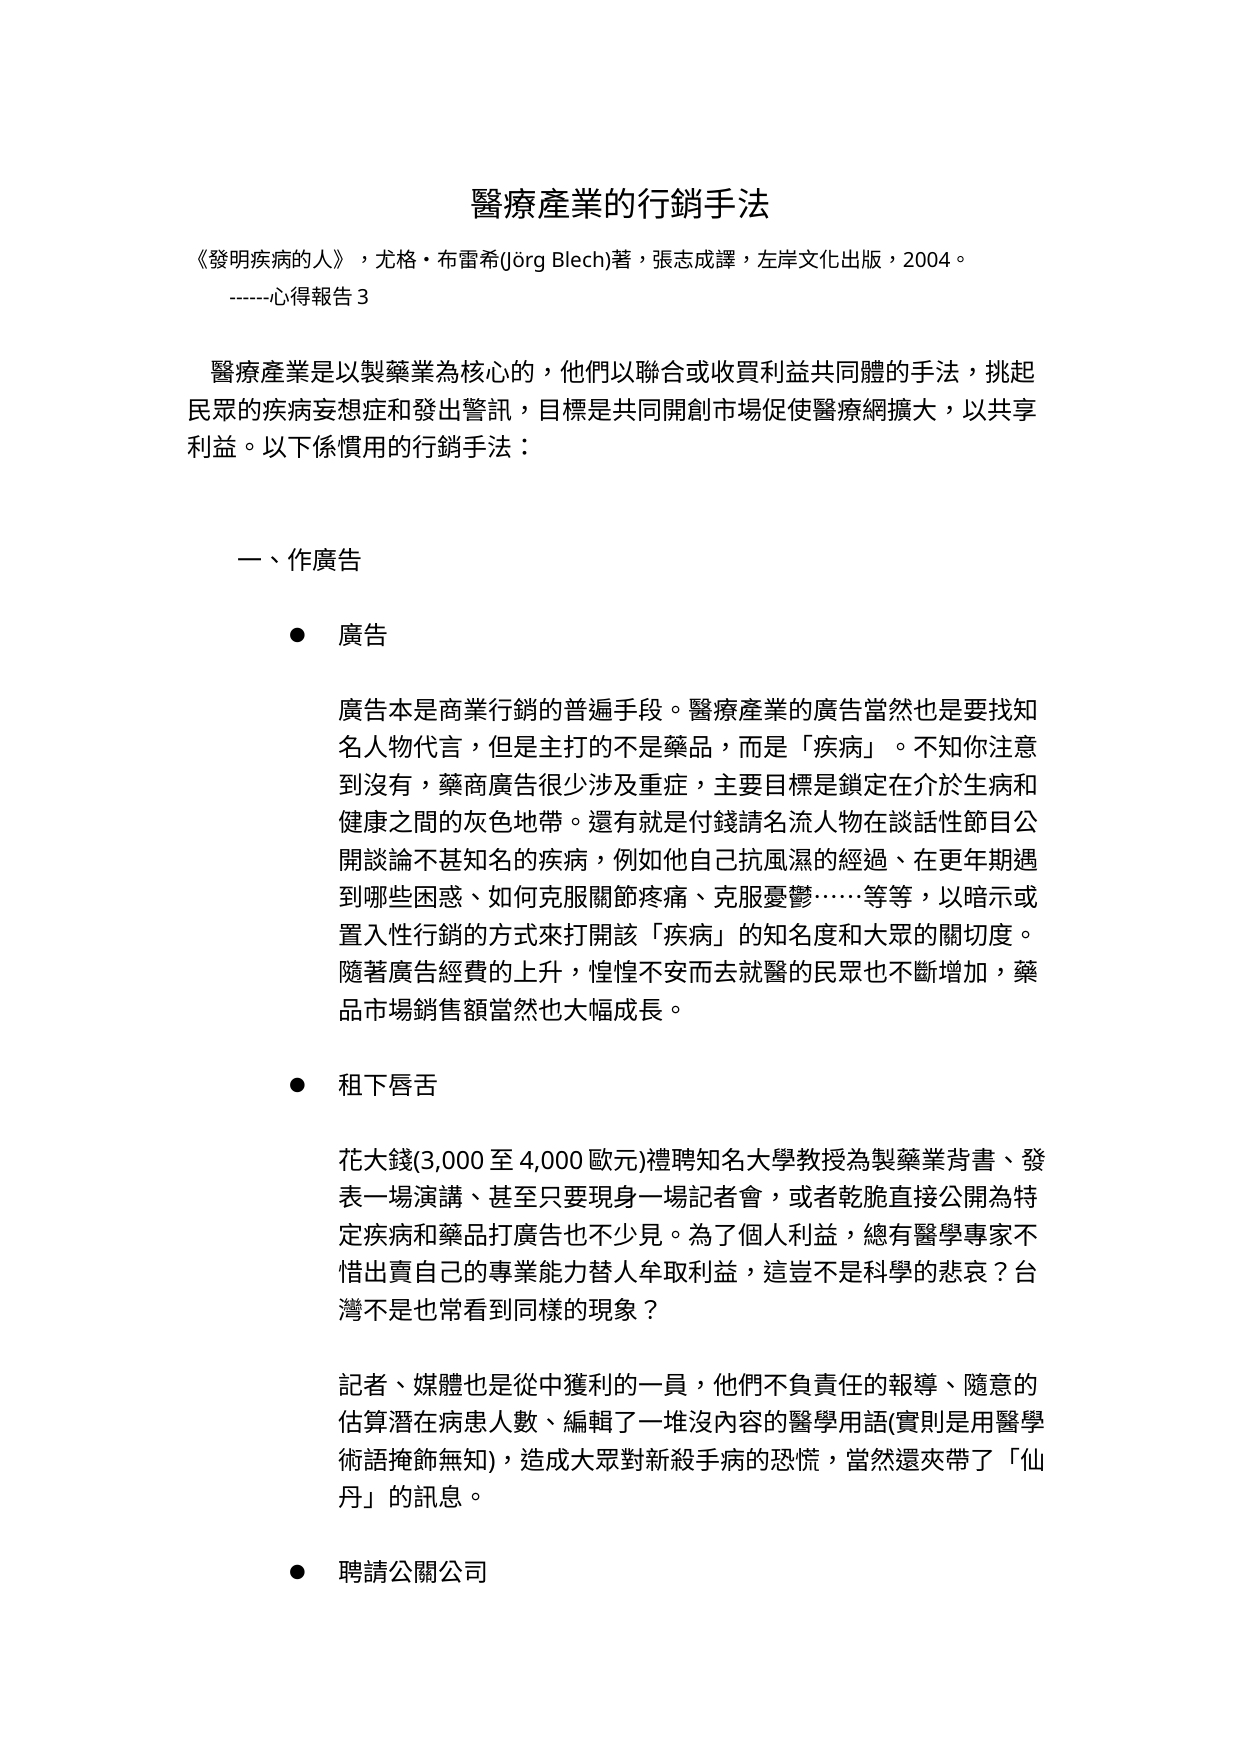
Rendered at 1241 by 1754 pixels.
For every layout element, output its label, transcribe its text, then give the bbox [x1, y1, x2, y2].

text 醫療產業的行銷手法 [187, 164, 1053, 239]
list 租下唇舌 [288, 1064, 1053, 1102]
text 《發明疾病的人》，尤格•布雷希(Jörg Blech)著，張志成譯，左岸文化出版，2004。 [187, 239, 1053, 277]
text ------心得報告3 [187, 277, 1053, 314]
list 聘請公關公司 [288, 1552, 1053, 1589]
text 醫療產業是以製藥業為核心的，他們以聯合或收買利益共同體的手法，挑起民眾的疾病妄想症和發出警訊，目標是共同開創市場促使醫療網擴大，以共享利益。以下係慣用的行銷手法： [187, 352, 1053, 464]
list 廣告 [288, 614, 1053, 652]
list 花大錢(3,000至4,000歐元)禮聘知名大學教授為製藥業背書、發表一場演講、甚至只要現身一場記者會，或者乾脆直接公開為特定疾病和藥品打廣告也不少見。為了個人利益，總有醫學專家不惜出賣自己的專業能力替人牟取利益，這豈不是科學的悲哀？台灣不是也常看到同樣的現象？ [338, 1139, 1053, 1327]
list 一、作廣告 [237, 539, 1053, 577]
list 記者、媒體也是從中獲利的一員，他們不負責任的報導、隨意的估算潛在病患人數、編輯了一堆沒內容的醫學用語(實則是用醫學術語掩飾無知)，造成大眾對新殺手病的恐慌，當然還夾帶了「仙丹」的訊息。 [338, 1364, 1053, 1514]
list 廣告本是商業行銷的普遍手段。醫療產業的廣告當然也是要找知名人物代言，但是主打的不是藥品，而是「疾病」。不知你注意到沒有，藥商廣告很少涉及重症，主要目標是鎖定在介於生病和健康之間的灰色地帶。還有就是付錢請名流人物在談話性節目公開談論不甚知名的疾病，例如他自己抗風濕的經過、在更年期遇到哪些困惑、如何克服關節疼痛、克服憂鬱……等等，以暗示或置入性行銷的方式來打開該「疾病」的知名度和大眾的關切度。隨著廣告經費的上升，惶惶不安而去就醫的民眾也不斷增加，藥品市場銷售額當然也大幅成長。 [338, 689, 1053, 1027]
